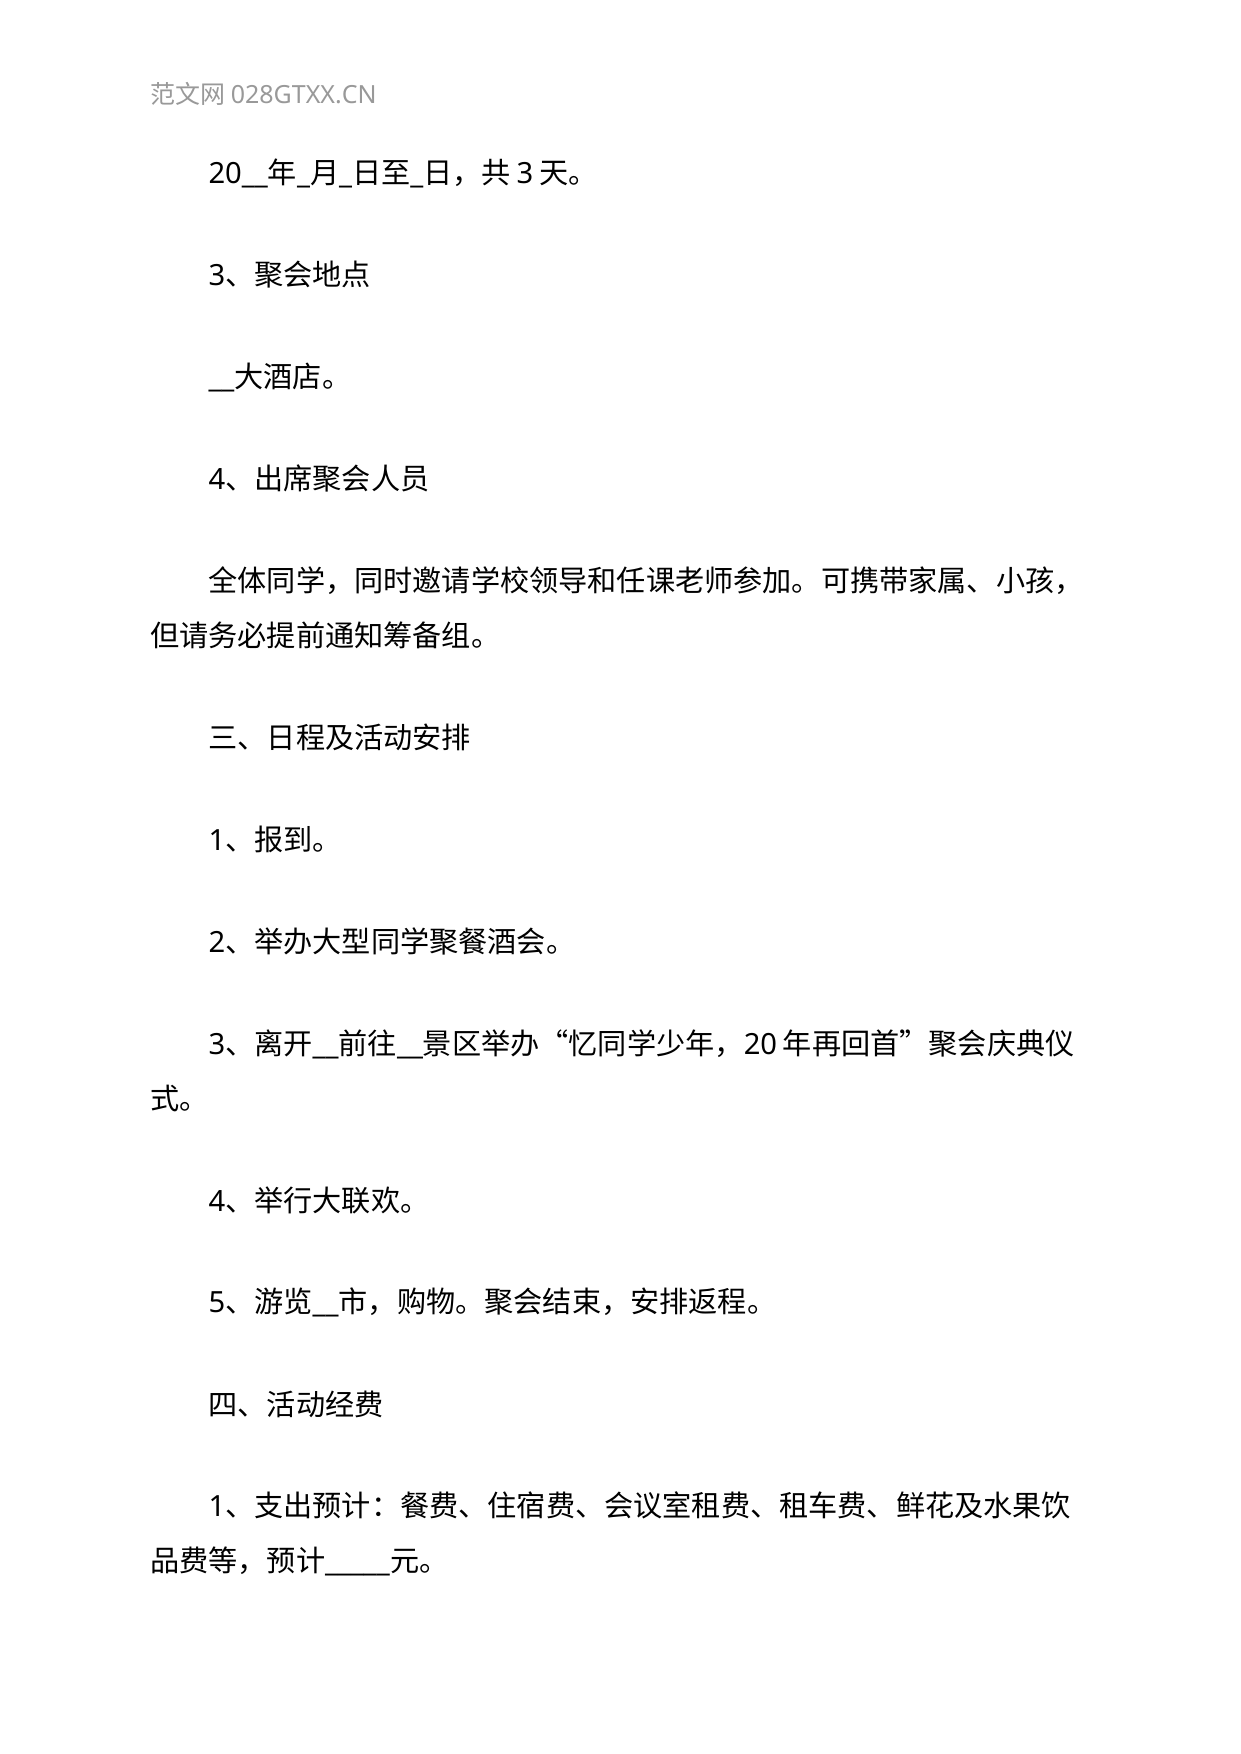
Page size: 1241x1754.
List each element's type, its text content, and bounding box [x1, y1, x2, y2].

text 全体同学，同时邀请学校领导和任课老师参加。可携带家属、小孩，但请务必提前通知筹备组。 [150, 558, 1090, 655]
text 三、日程及活动安排 [150, 714, 1090, 757]
text 20__年_月_日至_日，共3天。 [150, 150, 1090, 192]
text 1、支出预计：餐费、住宿费、会议室租费、租车费、鲜花及水果饮品费等，预计_____元。 [150, 1483, 1090, 1580]
text 2、举办大型同学聚餐酒会。 [150, 918, 1090, 961]
text 四、活动经费 [150, 1381, 1090, 1423]
text 3、聚会地点 [150, 252, 1090, 294]
text 5、游览__市，购物。聚会结束，安排返程。 [150, 1279, 1090, 1321]
text 4、出席聚会人员 [150, 456, 1090, 498]
text __大酒店。 [150, 354, 1090, 396]
text 3、离开__前往__景区举办“忆同学少年，20年再回首”聚会庆典仪式。 [150, 1020, 1090, 1118]
text 1、报到。 [150, 816, 1090, 859]
text 4、举行大联欢。 [150, 1177, 1090, 1219]
